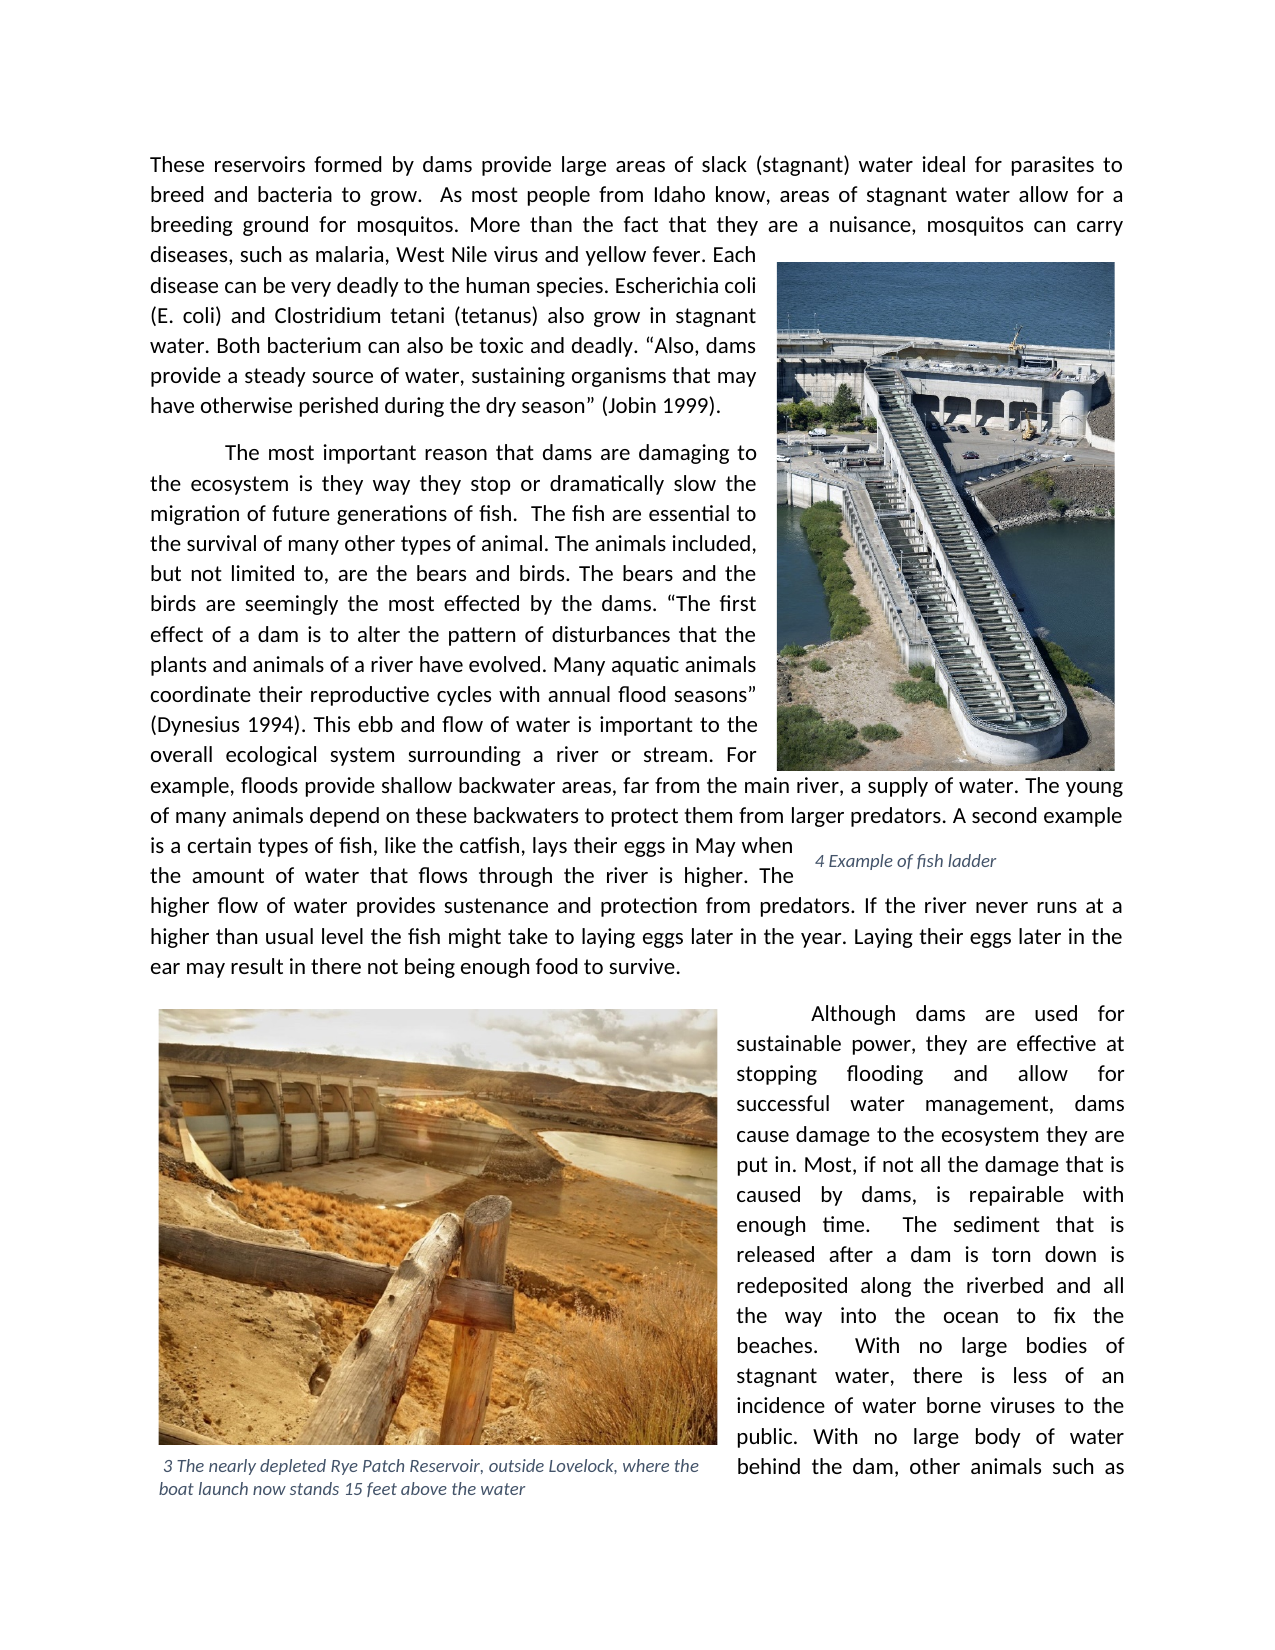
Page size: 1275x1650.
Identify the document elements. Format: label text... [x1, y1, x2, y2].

text The most important reason that dams are damaging to the ecosystem is they way they stop or dramatically slow the migration of future generations of fish. The fish are essential to the survival of many other types of animal. The animals included, but not limited to, are the bears and birds. The bears and the birds are seemingly the most effected by the dams. “The first effect of a dam is to alter the pattern of disturbances that the plants and animals of a river have evolved. Many aquatic animals coordinate their reproductive cycles with annual flood seasons” . This ebb and flow of water is important to the overall ecological system surrounding a river or stream. For example, floods provide shallow backwater areas, far from the main river, a supply of water. The young of many animals depend on these backwaters to protect them from larger predators. A second example is a certain types of fish, like the catfish, lays their eggs in May when the amount of water that flows through the river is higher. The higher flow of water provides sustenance and protection from predators. If the river never runs at a higher than usual level the fish might take to laying eggs later in the year. Laying their eggs later in the ear may result in there not being enough food to survive. [150, 438, 1125, 980]
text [150, 999, 1125, 1480]
picture [776, 262, 1115, 771]
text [150, 150, 1125, 420]
picture [158, 1009, 718, 1445]
